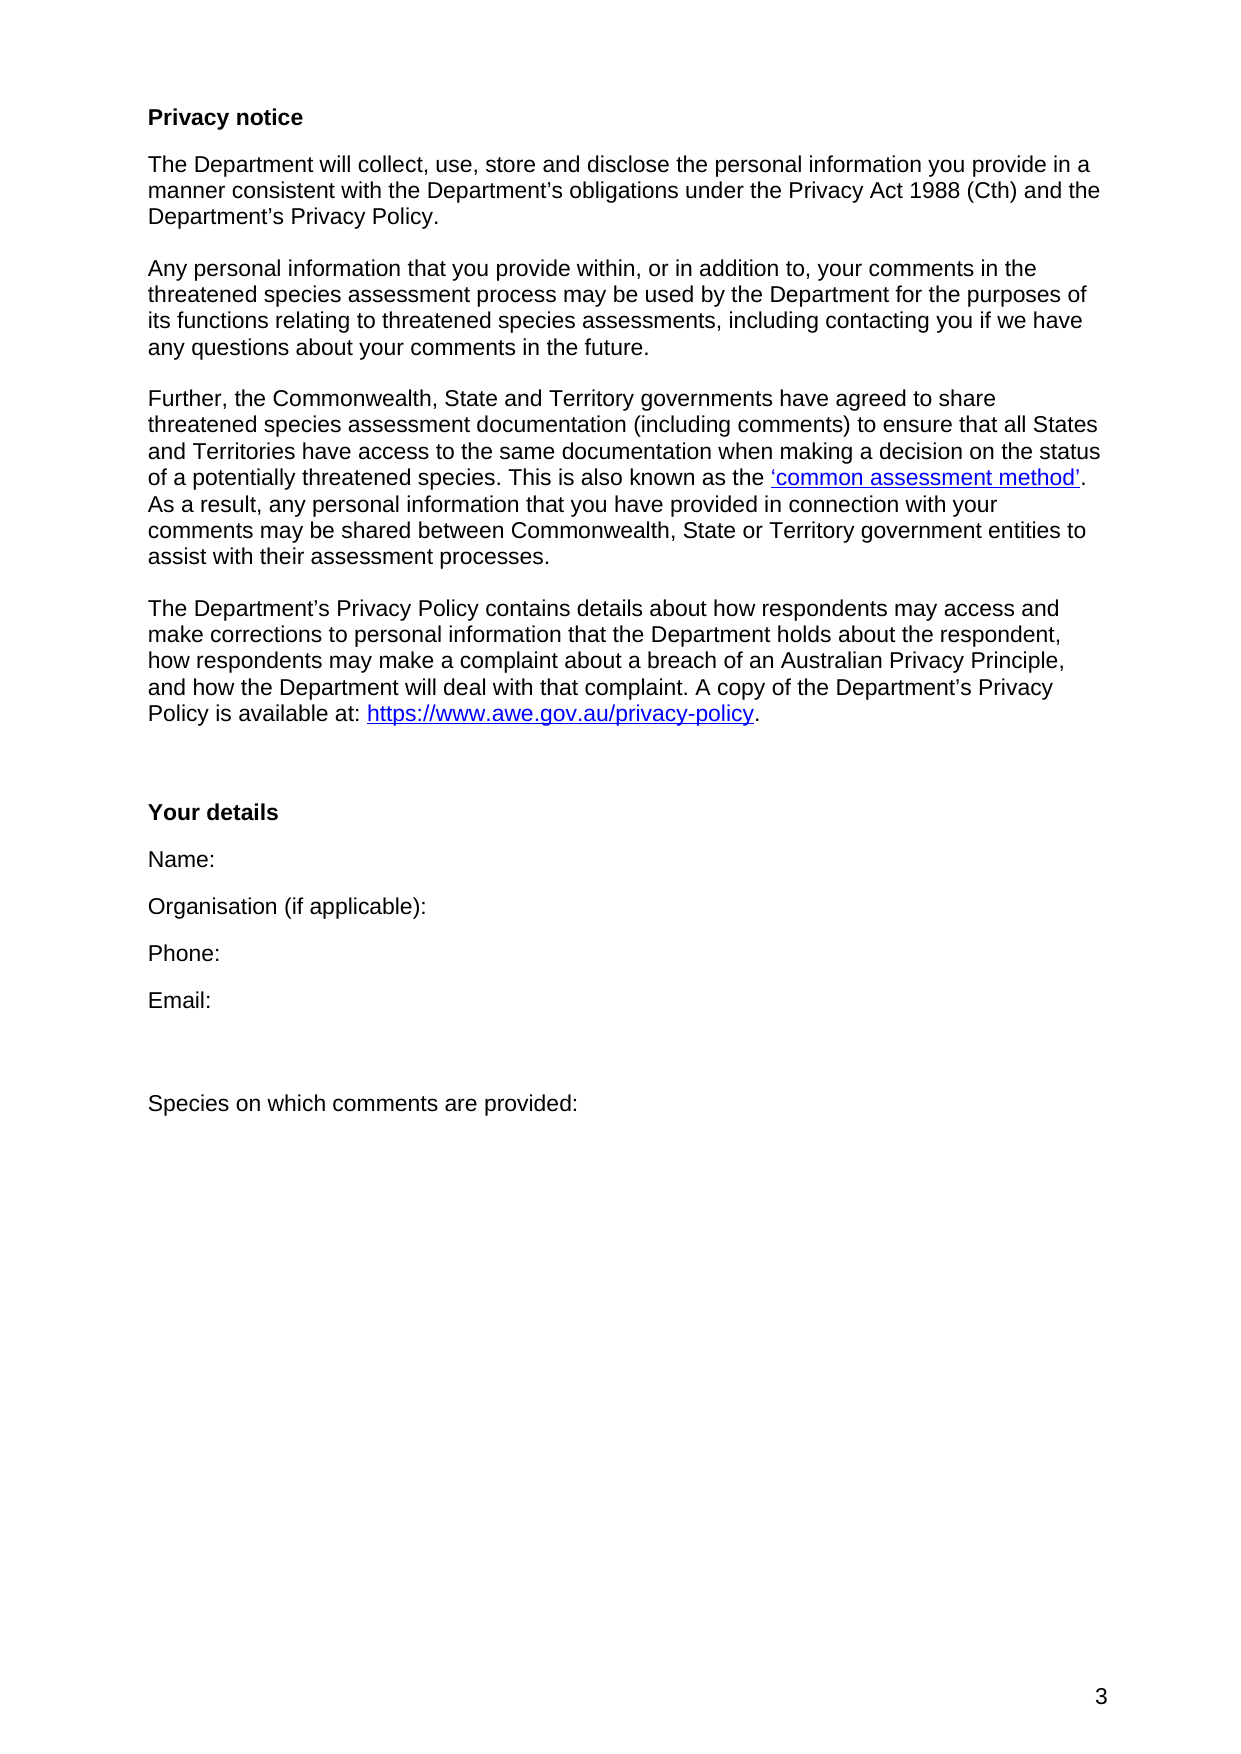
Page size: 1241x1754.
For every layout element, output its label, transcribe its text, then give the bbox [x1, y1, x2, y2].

text Privacy notice [148, 103, 1107, 130]
text The Department’s Privacy Policy contains details about how respondents may access and make corrections to personal information that the Department holds about the respondent, how respondents may make a complaint about a breach of an Australian Privacy Principle, and how the Department will deal with that complaint. A copy of the Department’s Privacy Policy is available at: https://www.awe.gov.au/privacy-policy. [148, 594, 1107, 726]
text Name: [148, 846, 1107, 872]
text Further, the Commonwealth, State and Territory governments have agreed to share threatened species assessment documentation (including comments) to ensure that all States and Territories have access to the same documentation when making a decision on the status of a potentially threatened species. This is also known as the ‘common assessment method’. As a result, any personal information that you have provided in connection with your comments may be shared between Commonwealth, State or Territory government entities to assist with their assessment processes. [148, 385, 1107, 569]
text Organisation (if applicable): [148, 893, 1107, 919]
list Species on which comments are provided: [148, 1090, 1107, 1116]
text Your details [148, 798, 1107, 825]
text The Department will collect, use, store and disclose the personal information you provide in a manner consistent with the Department’s obligations under the Privacy Act 1988 (Cth) and the Department’s Privacy Policy. [148, 151, 1107, 230]
text Phone: [148, 940, 1107, 966]
text Any personal information that you provide within, or in addition to, your comments in the threatened species assessment process may be used by the Department for the purposes of its functions relating to threatened species assessments, including contacting you if we have any questions about your comments in the future. [148, 255, 1107, 360]
list Email: [148, 987, 1107, 1014]
